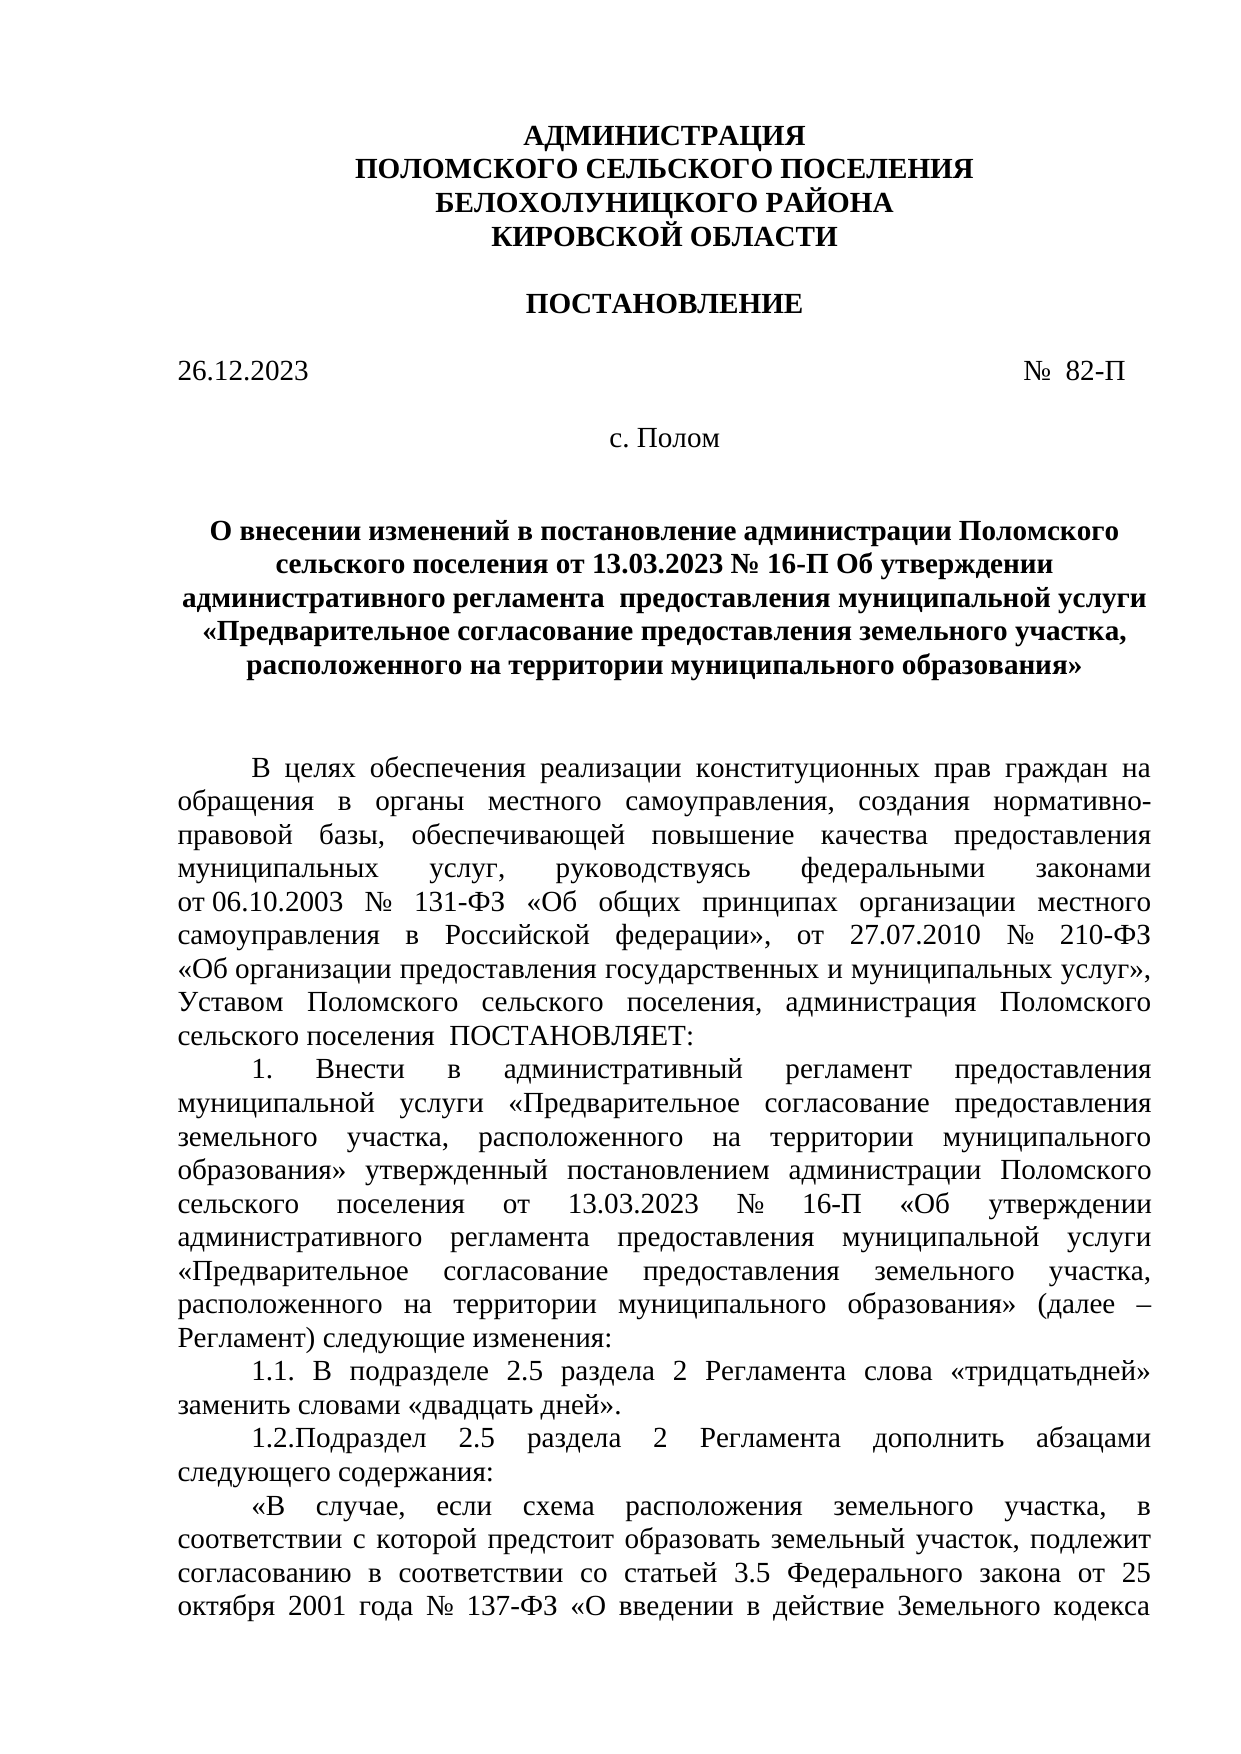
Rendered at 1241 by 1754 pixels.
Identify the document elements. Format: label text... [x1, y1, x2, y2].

text 1.1. В подразделе 2.5 раздела 2 Регламента слова «тридцатьдней» заменить словами «двадцать дней». [177, 1353, 1152, 1421]
subtitle 26.12.2023 № 82-П [177, 353, 1152, 386]
text О внесении изменений в постановление администрации Поломского сельского поселения от 13.03.2023 № 16-П Об утверждении административного регламента предоставления муниципальной услуги «Предварительное согласование предоставления земельного участка, расположенного на территории муниципального образования» [177, 513, 1152, 681]
title ПОЛОМСКОГО СЕЛЬСКОГО ПОСЕЛЕНИЯ [177, 152, 1152, 185]
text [177, 1488, 1152, 1622]
title БЕЛОХОЛУНИЦКОГО РАЙОНА [177, 185, 1152, 219]
subtitle с. Полом [177, 420, 1152, 453]
text 1. Внести в административный регламент предоставления муниципальной услуги «Предварительное согласование предоставления земельного участка, расположенного на территории муниципального образования» утвержденный постановлением администрации Поломского сельского поселения от 13.03.2023 № 16-П «Об утверждении административного регламента предоставления муниципальной услуги «Предварительное согласование предоставления земельного участка, расположенного на территории муниципального образования» (далее – Регламент) следующие изменения: [177, 1052, 1152, 1353]
title КИРОВСКОЙ ОБЛАСТИ [177, 219, 1152, 252]
subtitle ПОСТАНОВЛЕНИЕ [177, 286, 1152, 319]
text В целях обеспечения реализации конституционных прав граждан на обращения в органы местного самоуправления, создания нормативно- правовой базы, обеспечивающей повышение качества предоставления муниципальных услуг, руководствуясь федеральными законами от 06.10.2003 № 131-ФЗ «Об общих принципах организации местного самоуправления в Российской федерации», от 27.07.2010 № 210-ФЗ «Об организации предоставления государственных и муниципальных услуг», Уставом Поломского сельского поселения, администрация Поломского сельского поселения ПОСТАНОВЛЯЕТ: [177, 750, 1152, 1052]
title АДМИНИСТРАЦИЯ [177, 118, 1152, 152]
text 1.2.Подраздел 2.5 раздела 2 Регламента дополнить абзацами следующего содержания: [177, 1421, 1152, 1488]
